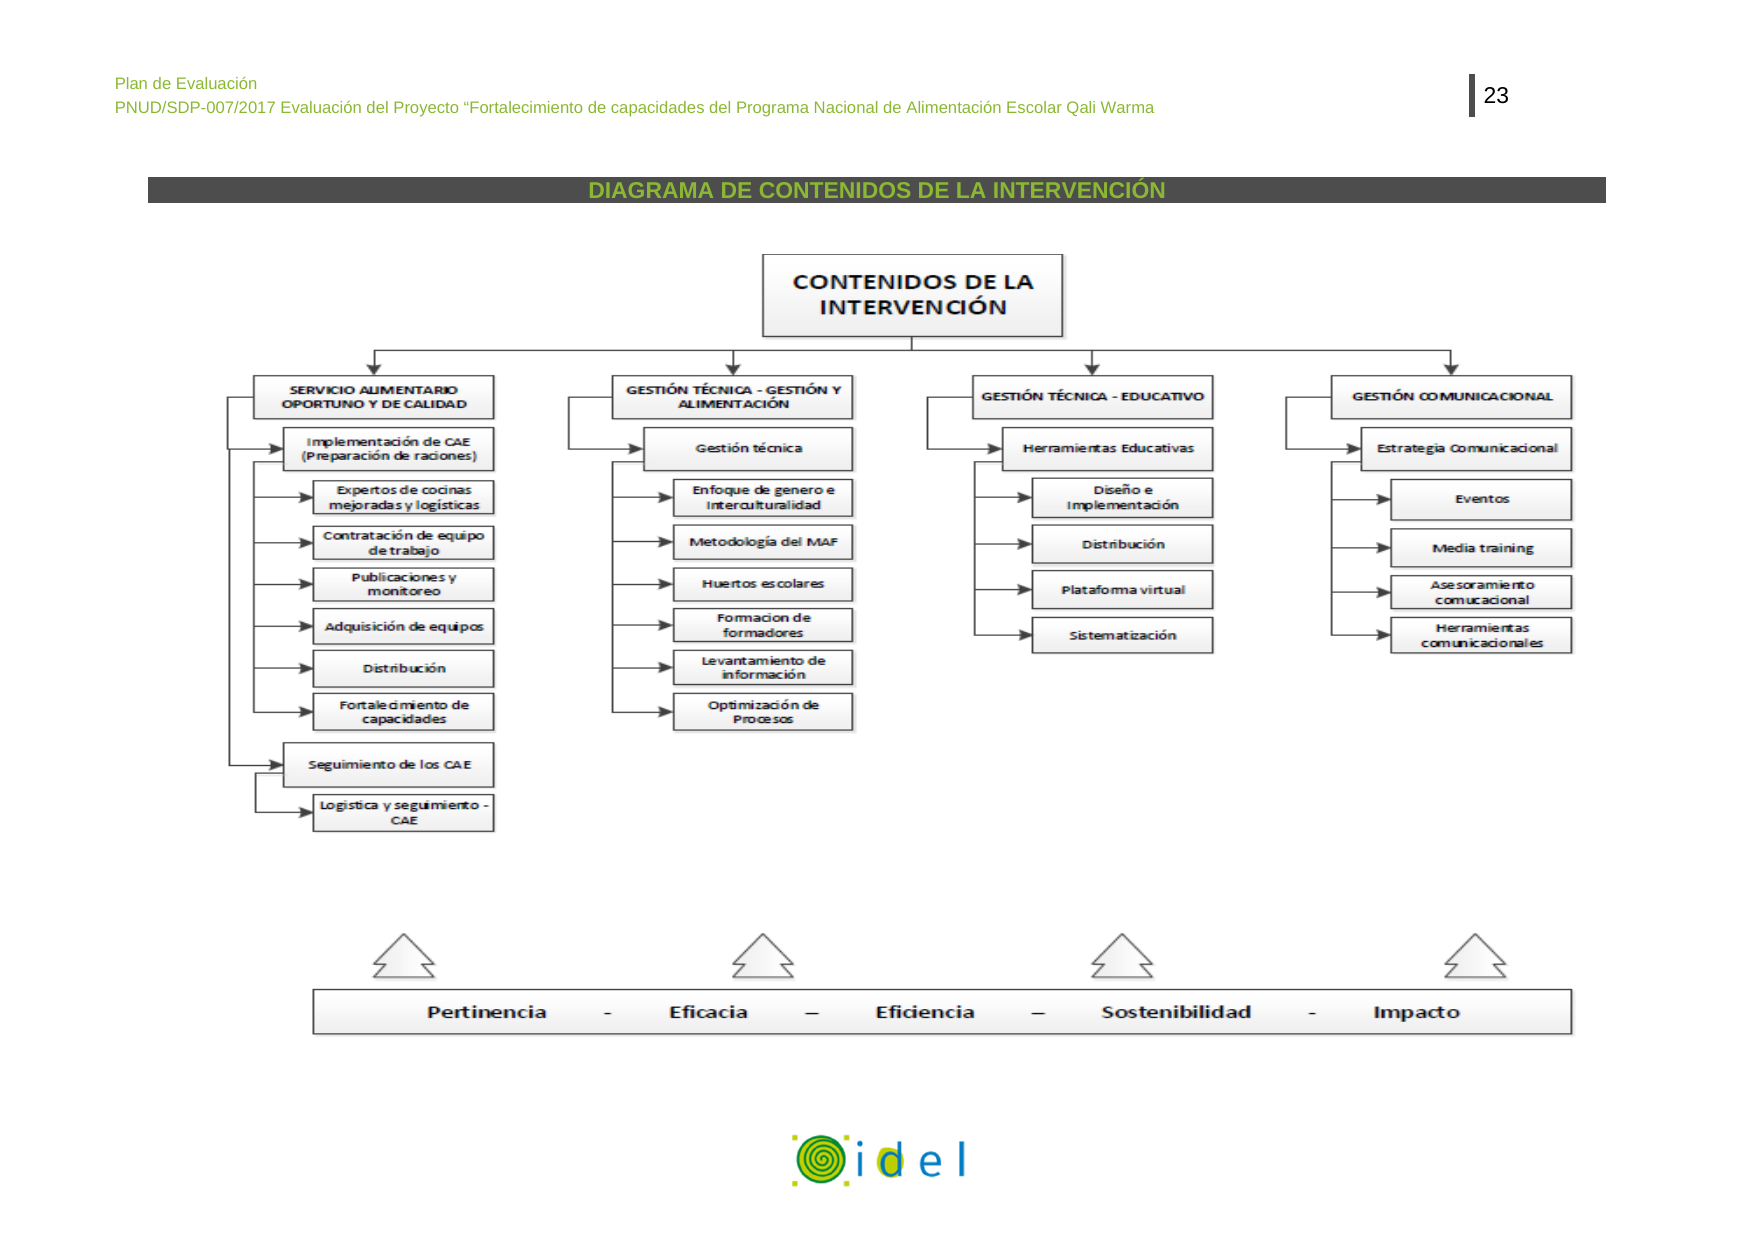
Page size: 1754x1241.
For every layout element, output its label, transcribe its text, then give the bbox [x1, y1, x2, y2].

picture [787, 1129, 967, 1194]
text DIAGRAMA DE CONTENIDOS DE LA INTERVENCIÓN [148, 177, 1606, 203]
picture [209, 254, 1594, 1039]
